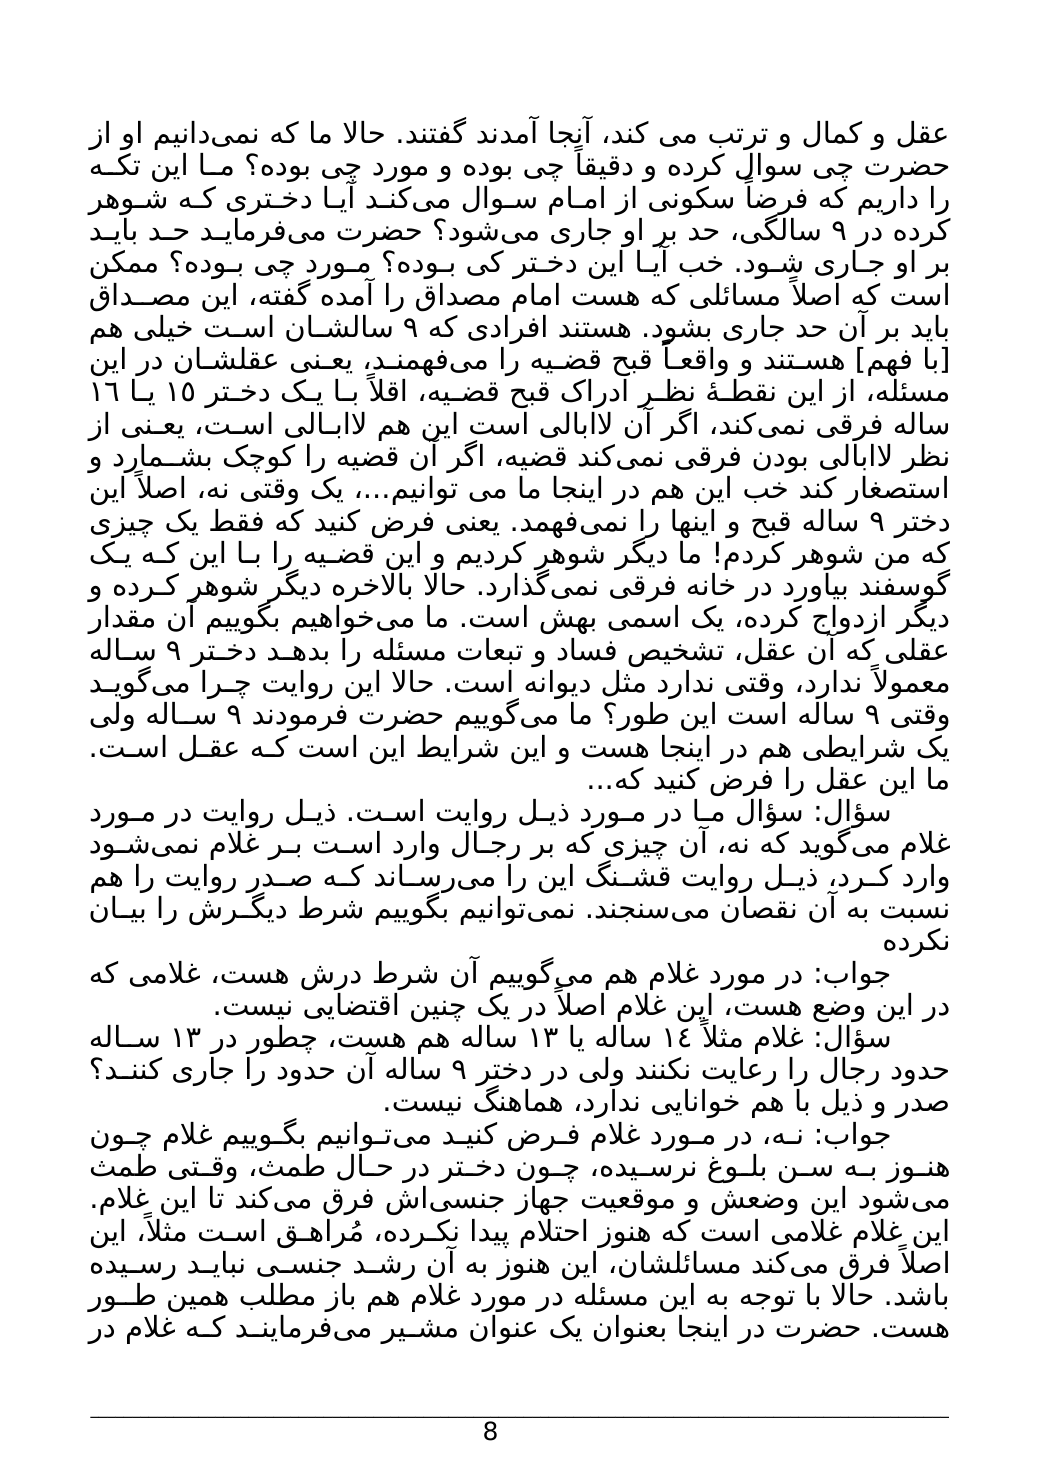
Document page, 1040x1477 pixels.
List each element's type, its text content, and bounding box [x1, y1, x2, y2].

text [89, 1119, 951, 1345]
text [89, 118, 951, 796]
text سؤال: غلام مثلاً ١٤ ساله یا ١٣ ساله هم هست، چطور در ١٣ ساله حدود رجال را رعایت نکنند ولی در دختر ٩ ساله آن حدود را جاری کنند؟ صدر و ذیل با هم خوانایی ندارد، هماهنگ نیست. [89, 1022, 951, 1119]
text سؤال: سؤال ما در مورد ذیل روایت است. ذیل روایت در مورد غلام می‌گوید که نه، آن چیزی که بر رجال وارد است بر غلام نمی‌شود وارد کرد، ذیل روایت قشنگ این را می‌رساند که صدر روایت را هم نسبت به آن نقصان می‌سنجند. نمی‌توانیم بگوییم شرط دیگرش را بیان نکرده [89, 796, 951, 957]
text جواب: در مورد غلام هم می‌گوییم آن شرط درش هست، غلامی که در این وضع هست، این غلام اصلاً در یک چنین اقتضایی نیست. [89, 957, 951, 1022]
